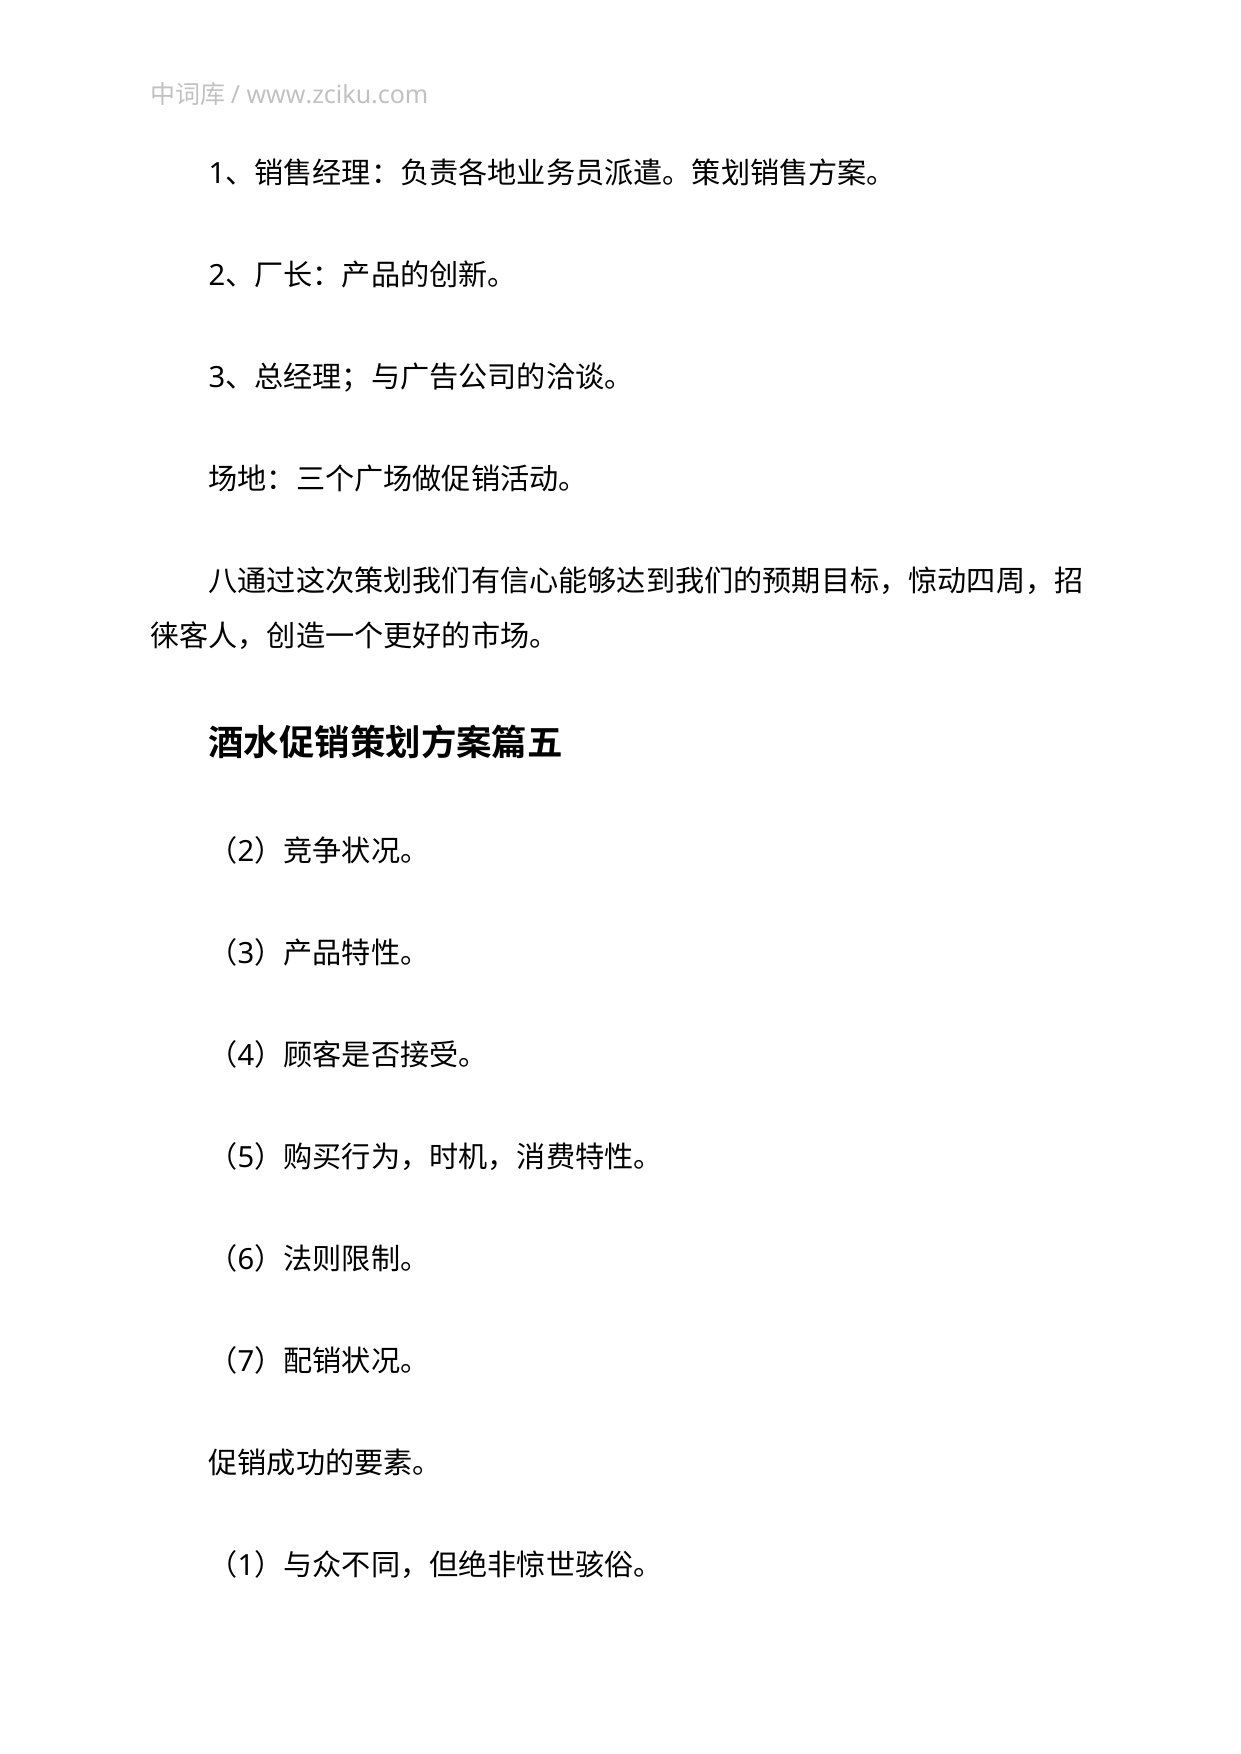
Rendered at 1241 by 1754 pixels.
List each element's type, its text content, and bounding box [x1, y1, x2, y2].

text 2、厂长：产品的创新。 [150, 252, 1090, 294]
text 1、销售经理：负责各地业务员派遣。策划销售方案。 [150, 150, 1090, 192]
text （3）产品特性。 [150, 930, 1090, 972]
text 3、总经理；与广告公司的洽谈。 [150, 354, 1090, 396]
text 八通过这次策划我们有信心能够达到我们的预期目标，惊动四周，招徕客人，创造一个更好的市场。 [150, 558, 1090, 655]
text 酒水促销策划方案篇五 [150, 714, 1090, 766]
text （5）购买行为，时机，消费特性。 [150, 1134, 1090, 1176]
text （1）与众不同，但绝非惊世骇俗。 [150, 1541, 1090, 1584]
text （6）法则限制。 [150, 1236, 1090, 1278]
text （2）竞争状况。 [150, 828, 1090, 870]
text （4）顾客是否接受。 [150, 1032, 1090, 1074]
text （7）配销状况。 [150, 1338, 1090, 1380]
text 场地：三个广场做促销活动。 [150, 456, 1090, 498]
text 促销成功的要素。 [150, 1440, 1090, 1482]
